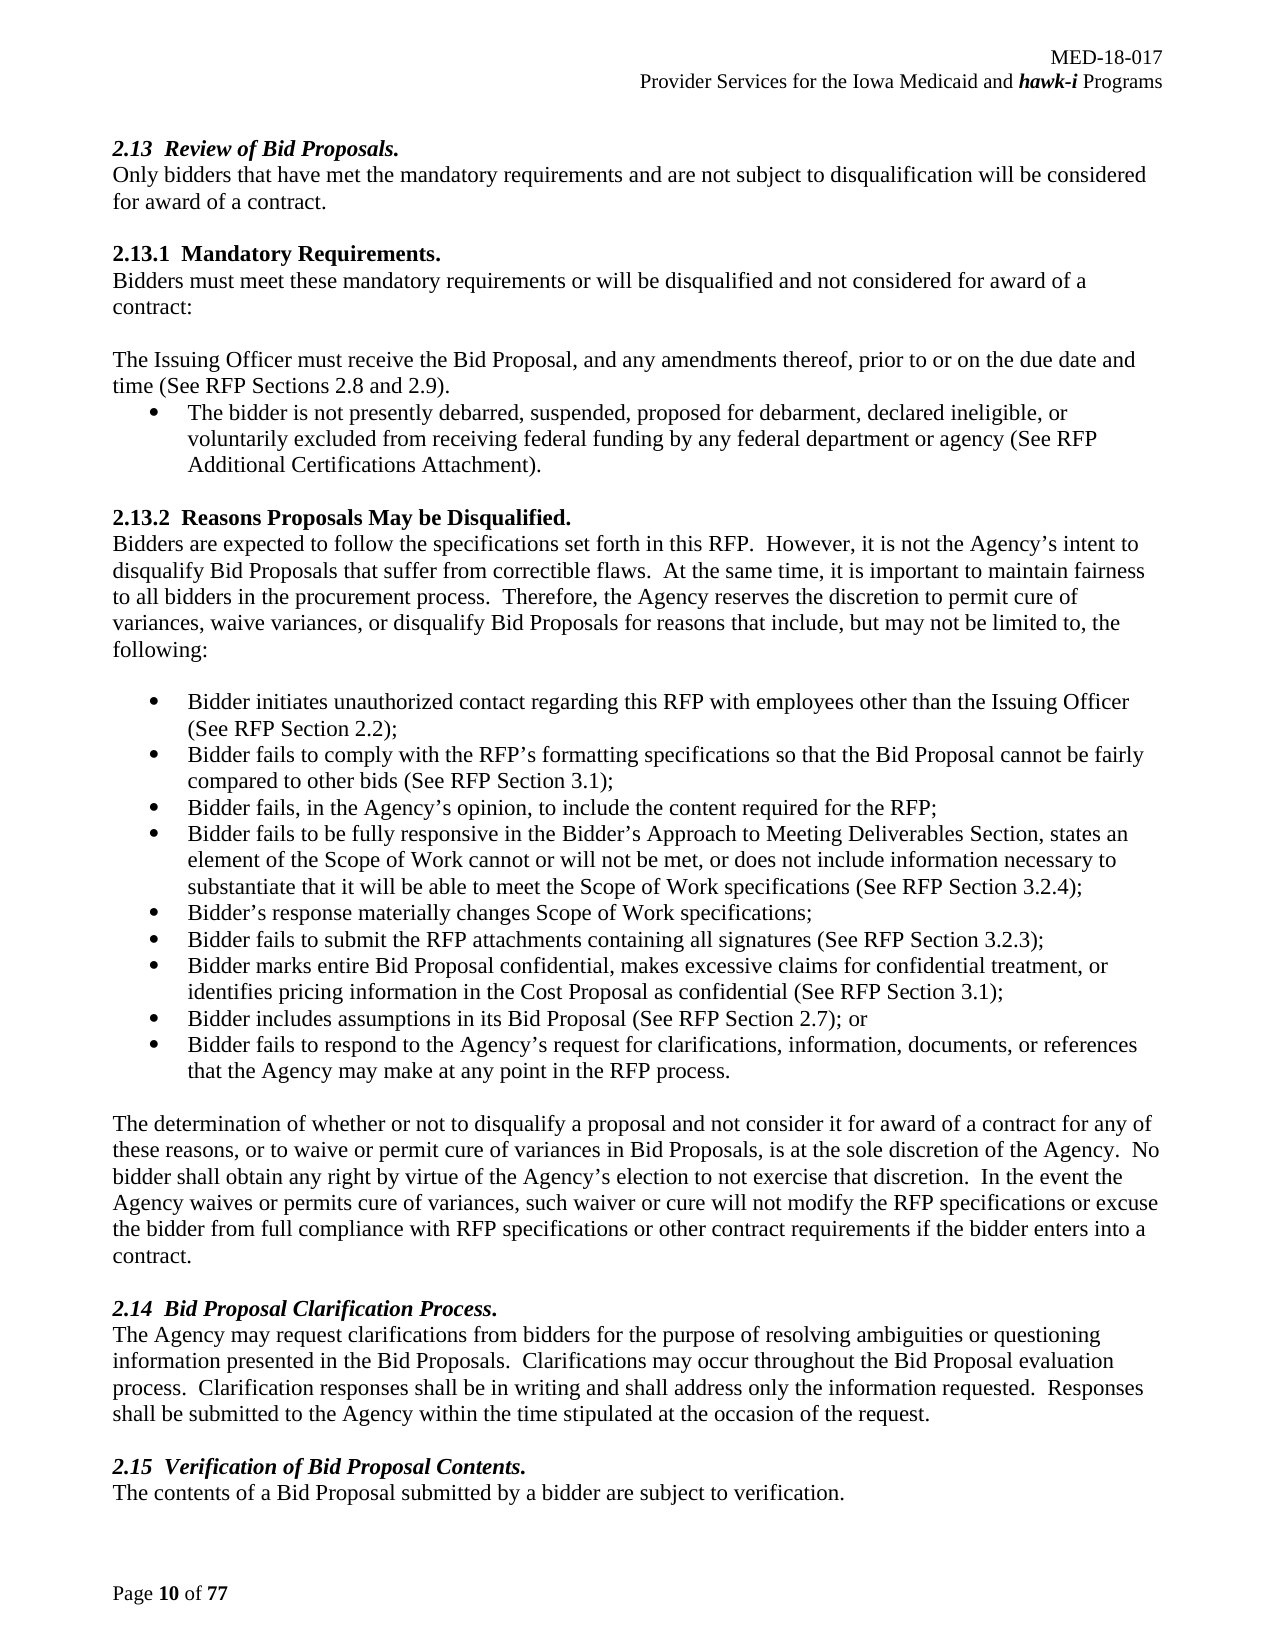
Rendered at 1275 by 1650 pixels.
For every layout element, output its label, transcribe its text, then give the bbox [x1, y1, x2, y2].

list Bidder fails to respond to the Agency’s request for clarifications, information, documents, or references that the Agency may make at any point in the RFP process. [150, 1031, 1162, 1084]
text The contents of a Bid Proposal submitted by a bidder are subject to verification. [112, 1479, 1162, 1505]
list Bidder fails to be fully responsive in the Bidder’s Approach to Meeting Deliverables Section, states an element of the Scope of Work cannot or will not be met, or does not include information necessary to substantiate that it will be able to meet the Scope of Work specifications (See RFP Section 3.2.4); [150, 820, 1162, 899]
text 2.13.1 Mandatory Requirements. [112, 240, 1162, 267]
text The Agency may request clarifications from bidders for the purpose of resolving ambiguities or questioning information presented in the Bid Proposals. Clarifications may occur throughout the Bid Proposal evaluation process. Clarification responses shall be in writing and shall address only the information requested. Responses shall be submitted to the Agency within the time stipulated at the occasion of the request. [112, 1321, 1162, 1426]
text Bidders must meet these mandatory requirements or will be disqualified and not considered for award of a contract: [112, 267, 1162, 319]
list Bidder fails to submit the RFP attachments containing all signatures (See RFP Section 3.2.3); [150, 926, 1162, 952]
list Bidder initiates unauthorized contact regarding this RFP with employees other than the Issuing Officer (See RFP Section 2.2); [150, 688, 1162, 741]
text 2.13 Review of Bid Proposals. [112, 135, 1162, 161]
text 2.15 Verification of Bid Proposal Contents. [112, 1453, 1162, 1479]
text Bidders are expected to follow the specifications set forth in this RFP. However, it is not the Agency’s intent to disqualify Bid Proposals that suffer from correctible flaws. At the same time, it is important to maintain fairness to all bidders in the procurement process. Therefore, the Agency reserves the discretion to permit cure of variances, waive variances, or disqualify Bid Proposals for reasons that include, but may not be limited to, the following: [112, 530, 1162, 662]
list The bidder is not presently debarred, suspended, proposed for debarment, declared ineligible, or voluntarily excluded from receiving federal funding by any federal department or agency (See RFP Additional Certifications Attachment). [150, 398, 1162, 478]
text 2.13.2 Reasons Proposals May be Disqualified. [112, 504, 1162, 530]
list Bidder’s response materially changes Scope of Work specifications; [150, 899, 1162, 926]
list Bidder fails, in the Agency’s opinion, to include the content required for the RFP; [150, 794, 1162, 820]
list Bidder includes assumptions in its Bid Proposal (See RFP Section 2.7); or [150, 1005, 1162, 1031]
text 2.14 Bid Proposal Clarification Process. [112, 1294, 1162, 1321]
list Bidder marks entire Bid Proposal confidential, makes excessive claims for confidential treatment, or identifies pricing information in the Cost Proposal as confidential (See RFP Section 3.1); [150, 952, 1162, 1005]
list Bidder fails to comply with the RFP’s formatting specifications so that the Bid Proposal cannot be fairly compared to other bids (See RFP Section 3.1); [150, 741, 1162, 794]
text The determination of whether or not to disqualify a proposal and not consider it for award of a contract for any of these reasons, or to waive or permit cure of variances in Bid Proposals, is at the sole discretion of the Agency. No bidder shall obtain any right by virtue of the Agency’s election to not exercise that discretion. In the event the Agency waives or permits cure of variances, such waiver or cure will not modify the RFP specifications or excuse the bidder from full compliance with RFP specifications or other contract requirements if the bidder enters into a contract. [112, 1110, 1162, 1268]
list The Issuing Officer must receive the Bid Proposal, and any amendments thereof, prior to or on the due date and time (See RFP Sections 2.8 and 2.9). [112, 346, 1162, 398]
text Only bidders that have met the mandatory requirements and are not subject to disqualification will be considered for award of a contract. [112, 161, 1162, 214]
